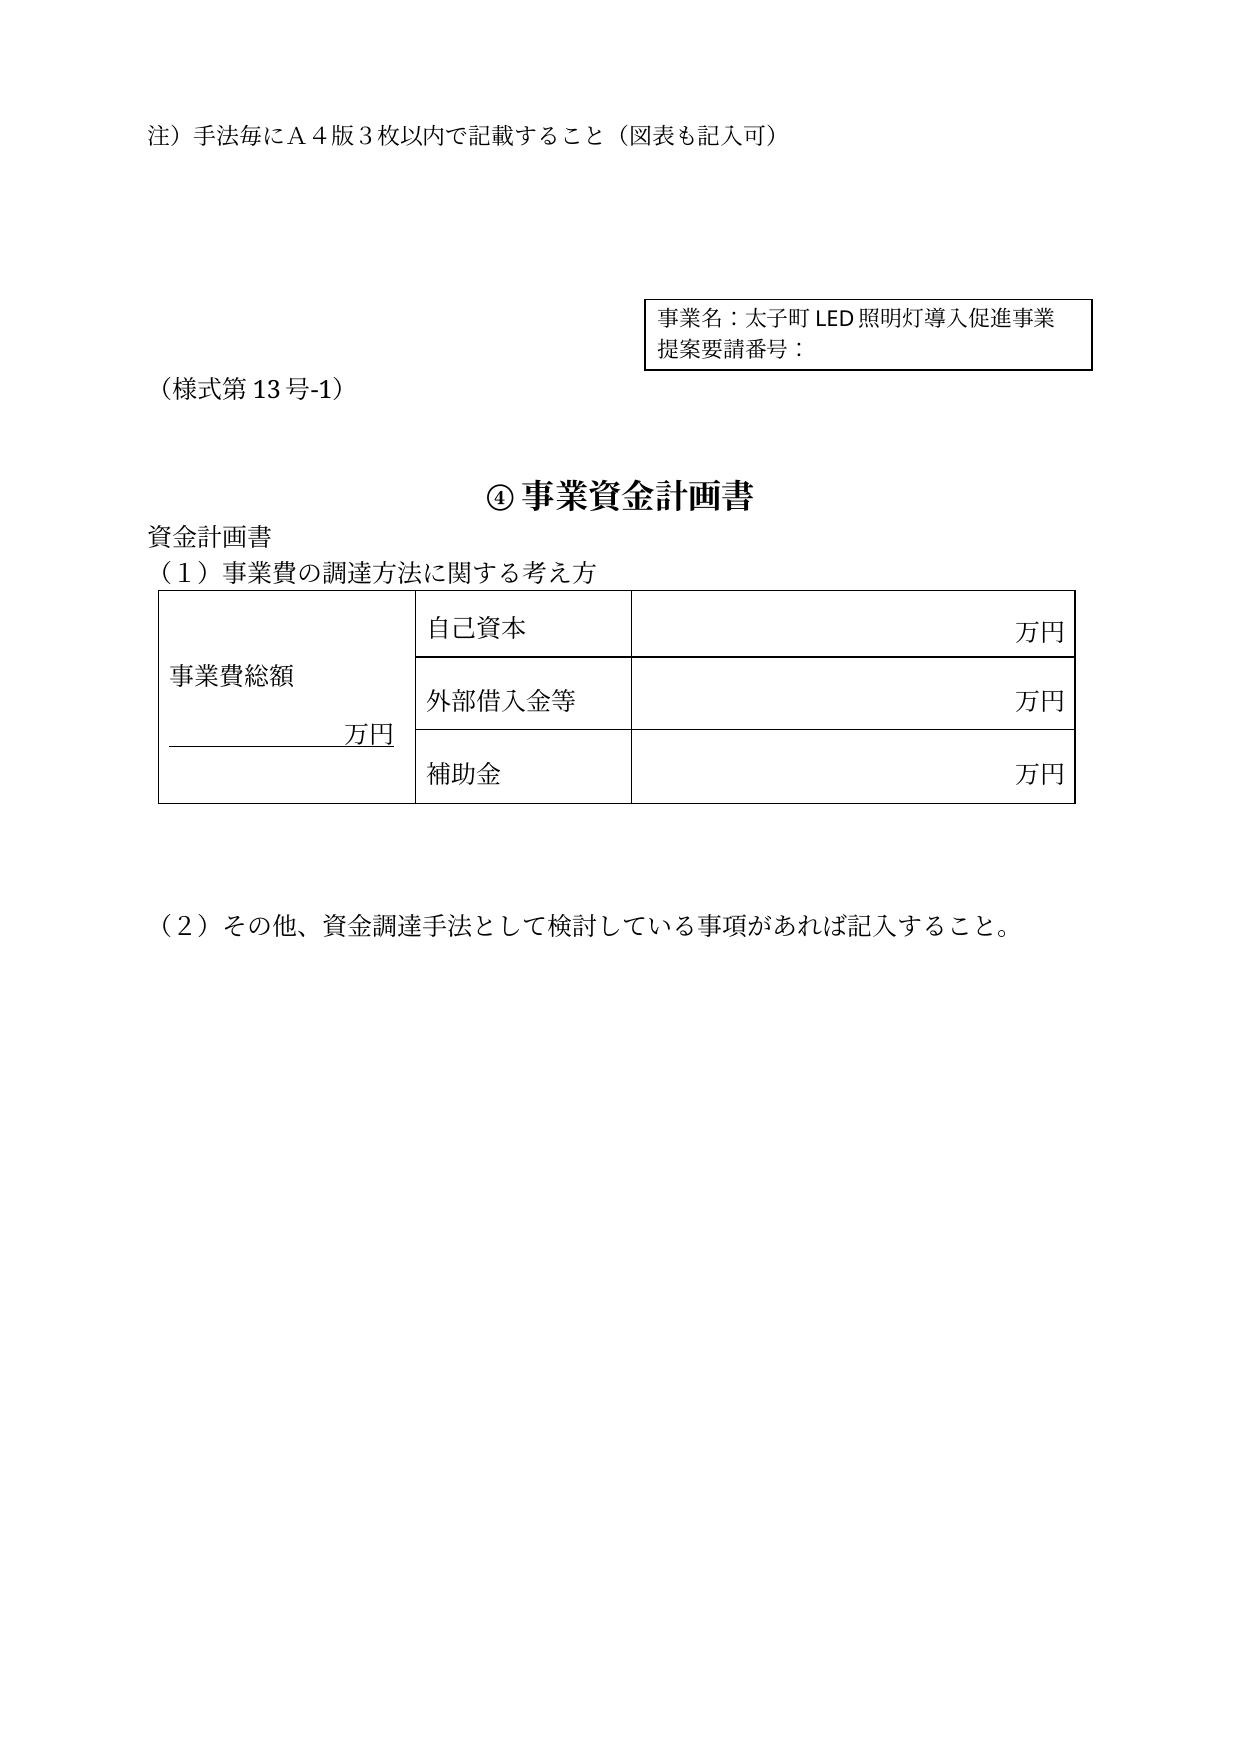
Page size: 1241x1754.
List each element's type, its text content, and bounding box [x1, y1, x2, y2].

text （２）その他、資金調達手法として検討している事項があれば記入すること。 [148, 906, 1092, 942]
table_header 万円 [632, 591, 1074, 656]
table_header 自己資本 [416, 591, 631, 656]
table_cell 万円 [632, 658, 1074, 728]
table_header 事業費総額 万円 [159, 591, 415, 803]
text ④事業資金計画書 [148, 470, 1092, 518]
table_cell 補助金 [416, 730, 631, 803]
text （様式第13号-1） [148, 370, 1092, 406]
text 資金計画書 [148, 518, 1092, 554]
text 注）手法毎にＡ４版３枚以内で記載すること（図表も記入可） [148, 118, 1092, 151]
text （１）事業費の調達方法に関する考え方 [148, 554, 1092, 590]
table_cell 万円 [632, 730, 1074, 803]
table_cell 外部借入金等 [416, 658, 631, 728]
